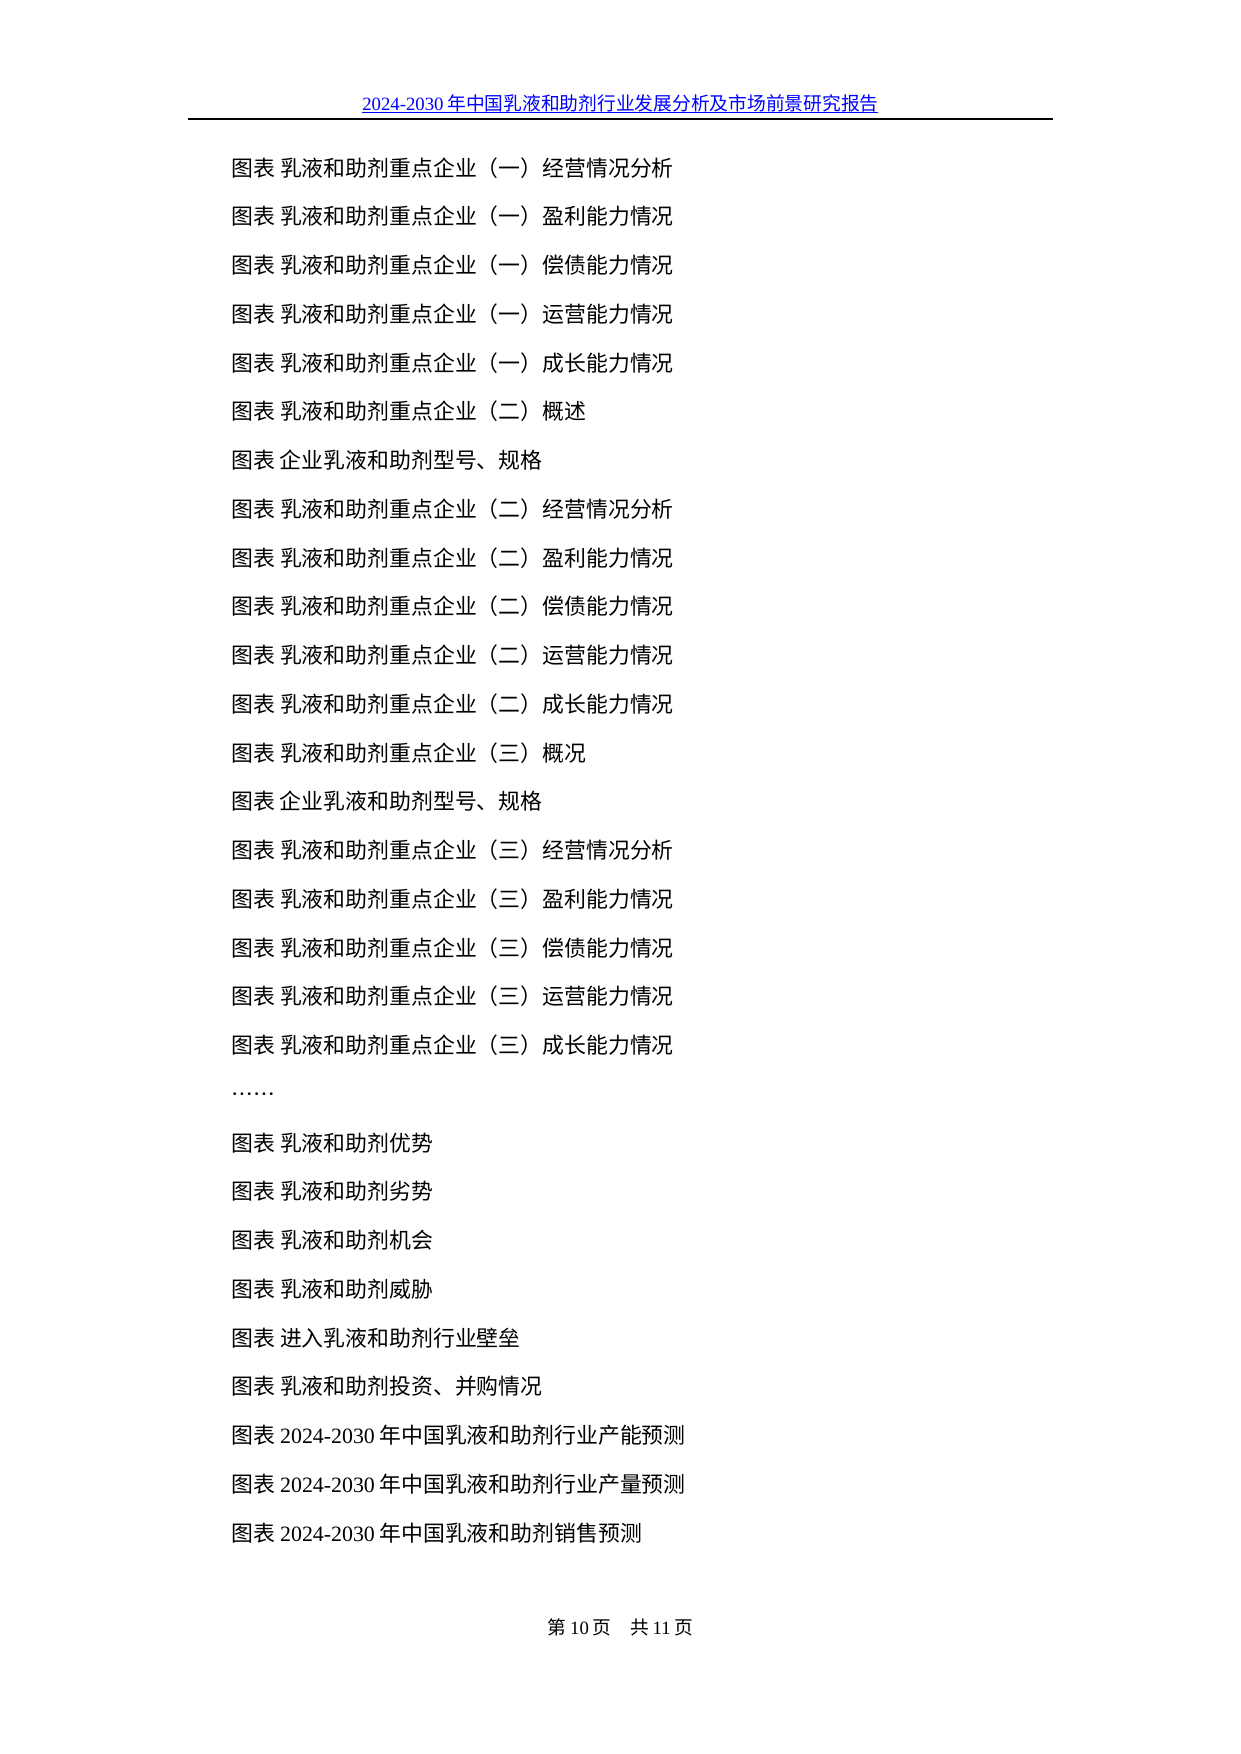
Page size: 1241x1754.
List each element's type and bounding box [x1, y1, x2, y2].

text [187, 150, 1053, 1548]
